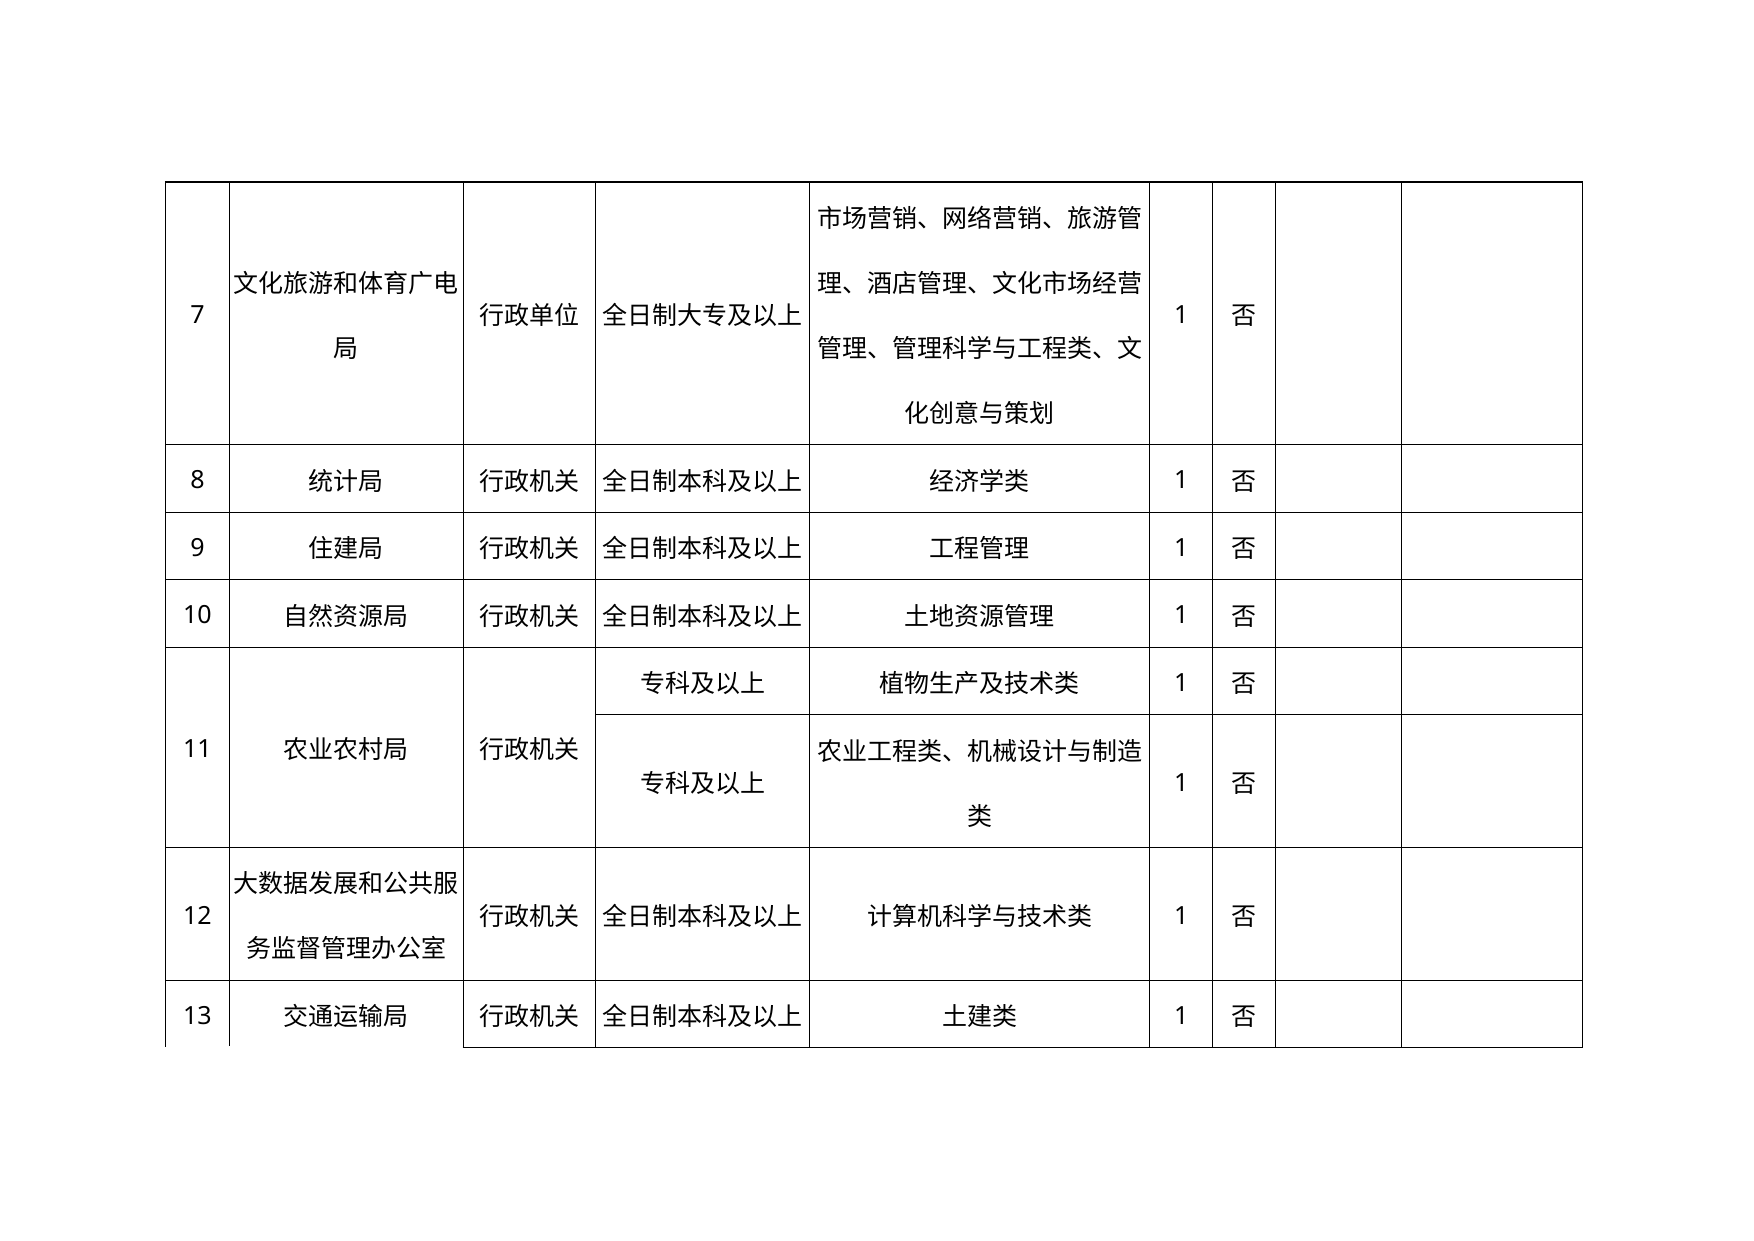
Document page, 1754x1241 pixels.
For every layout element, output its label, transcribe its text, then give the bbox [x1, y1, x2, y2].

table_cell 7 [166, 183, 229, 444]
table_cell 1 [1150, 445, 1212, 512]
table_cell 计算机科学与技术类 [810, 848, 1149, 979]
table_cell 8 [166, 445, 229, 512]
table_cell 土建类 [810, 981, 1149, 1047]
table_cell [1402, 981, 1582, 1047]
table_cell 1 [1150, 648, 1212, 714]
table_cell 11 [166, 648, 229, 847]
table_cell 1 [1150, 981, 1212, 1047]
table_cell 1 [1150, 848, 1212, 979]
table_cell 自然资源局 [230, 580, 463, 647]
table_cell [1276, 183, 1401, 444]
table_cell 否 [1213, 981, 1275, 1047]
table_cell [1402, 580, 1582, 647]
table_cell 13 [166, 981, 229, 1047]
table_cell 9 [166, 513, 229, 579]
table_cell [1276, 513, 1401, 579]
table_cell 1 [1150, 715, 1212, 847]
table_cell 否 [1213, 445, 1275, 512]
table_cell 植物生产及技术类 [810, 648, 1149, 714]
table_cell 全日制大专及以上 [596, 183, 809, 444]
table_cell [1402, 513, 1582, 579]
table_cell 全日制本科及以上 [596, 981, 809, 1047]
table_cell 否 [1213, 648, 1275, 714]
table_cell 1 [1150, 183, 1212, 444]
table_cell [1402, 848, 1582, 979]
table_cell 住建局 [230, 513, 463, 579]
table_cell [1276, 580, 1401, 647]
table_cell 12 [166, 848, 229, 979]
table_cell 土地资源管理 [810, 580, 1149, 647]
table_cell 行政机关 [464, 981, 595, 1047]
table_cell [1402, 445, 1582, 512]
table_cell 农业工程类、机械设计与制造类 [810, 715, 1149, 847]
table_cell 否 [1213, 513, 1275, 579]
table_cell 行政机关 [464, 648, 595, 847]
table_cell 行政机关 [464, 848, 595, 979]
table_cell 全日制本科及以上 [596, 513, 809, 579]
table_cell 大数据发展和公共服务监督管理办公室 [230, 848, 463, 979]
table_cell [1276, 445, 1401, 512]
table_cell 全日制本科及以上 [596, 445, 809, 512]
table_cell 工程管理 [810, 513, 1149, 579]
table_cell 行政机关 [464, 580, 595, 647]
table_cell 农业农村局 [230, 648, 463, 847]
table_cell 10 [166, 580, 229, 647]
table_cell 交通运输局 [229, 981, 463, 1047]
table_cell 否 [1213, 183, 1275, 444]
table_cell 1 [1150, 580, 1212, 647]
table_cell 否 [1213, 848, 1275, 979]
table_cell [1276, 648, 1401, 714]
table_cell 行政机关 [464, 513, 595, 579]
table_cell 专科及以上 [596, 715, 809, 847]
table_cell [1402, 648, 1582, 714]
table_cell 统计局 [230, 445, 463, 512]
table_cell [1402, 715, 1582, 847]
table_cell [1276, 715, 1401, 847]
table_cell 经济学类 [810, 445, 1149, 512]
table_cell 行政机关 [464, 445, 595, 512]
table_cell 市场营销、网络营销、旅游管理、酒店管理、文化市场经营管理、管理科学与工程类、文化创意与策划 [810, 183, 1149, 444]
table_cell 专科及以上 [596, 648, 809, 714]
table_cell 全日制本科及以上 [596, 848, 809, 979]
table_cell 文化旅游和体育广电局 [230, 183, 463, 444]
table_cell 否 [1213, 715, 1275, 847]
table_cell [1276, 848, 1401, 979]
table_cell 全日制本科及以上 [596, 580, 809, 647]
table_cell [1402, 183, 1582, 444]
table_cell [1276, 981, 1401, 1047]
table_cell 否 [1213, 580, 1275, 647]
table_cell 1 [1150, 513, 1212, 579]
table_cell 行政单位 [464, 183, 595, 444]
